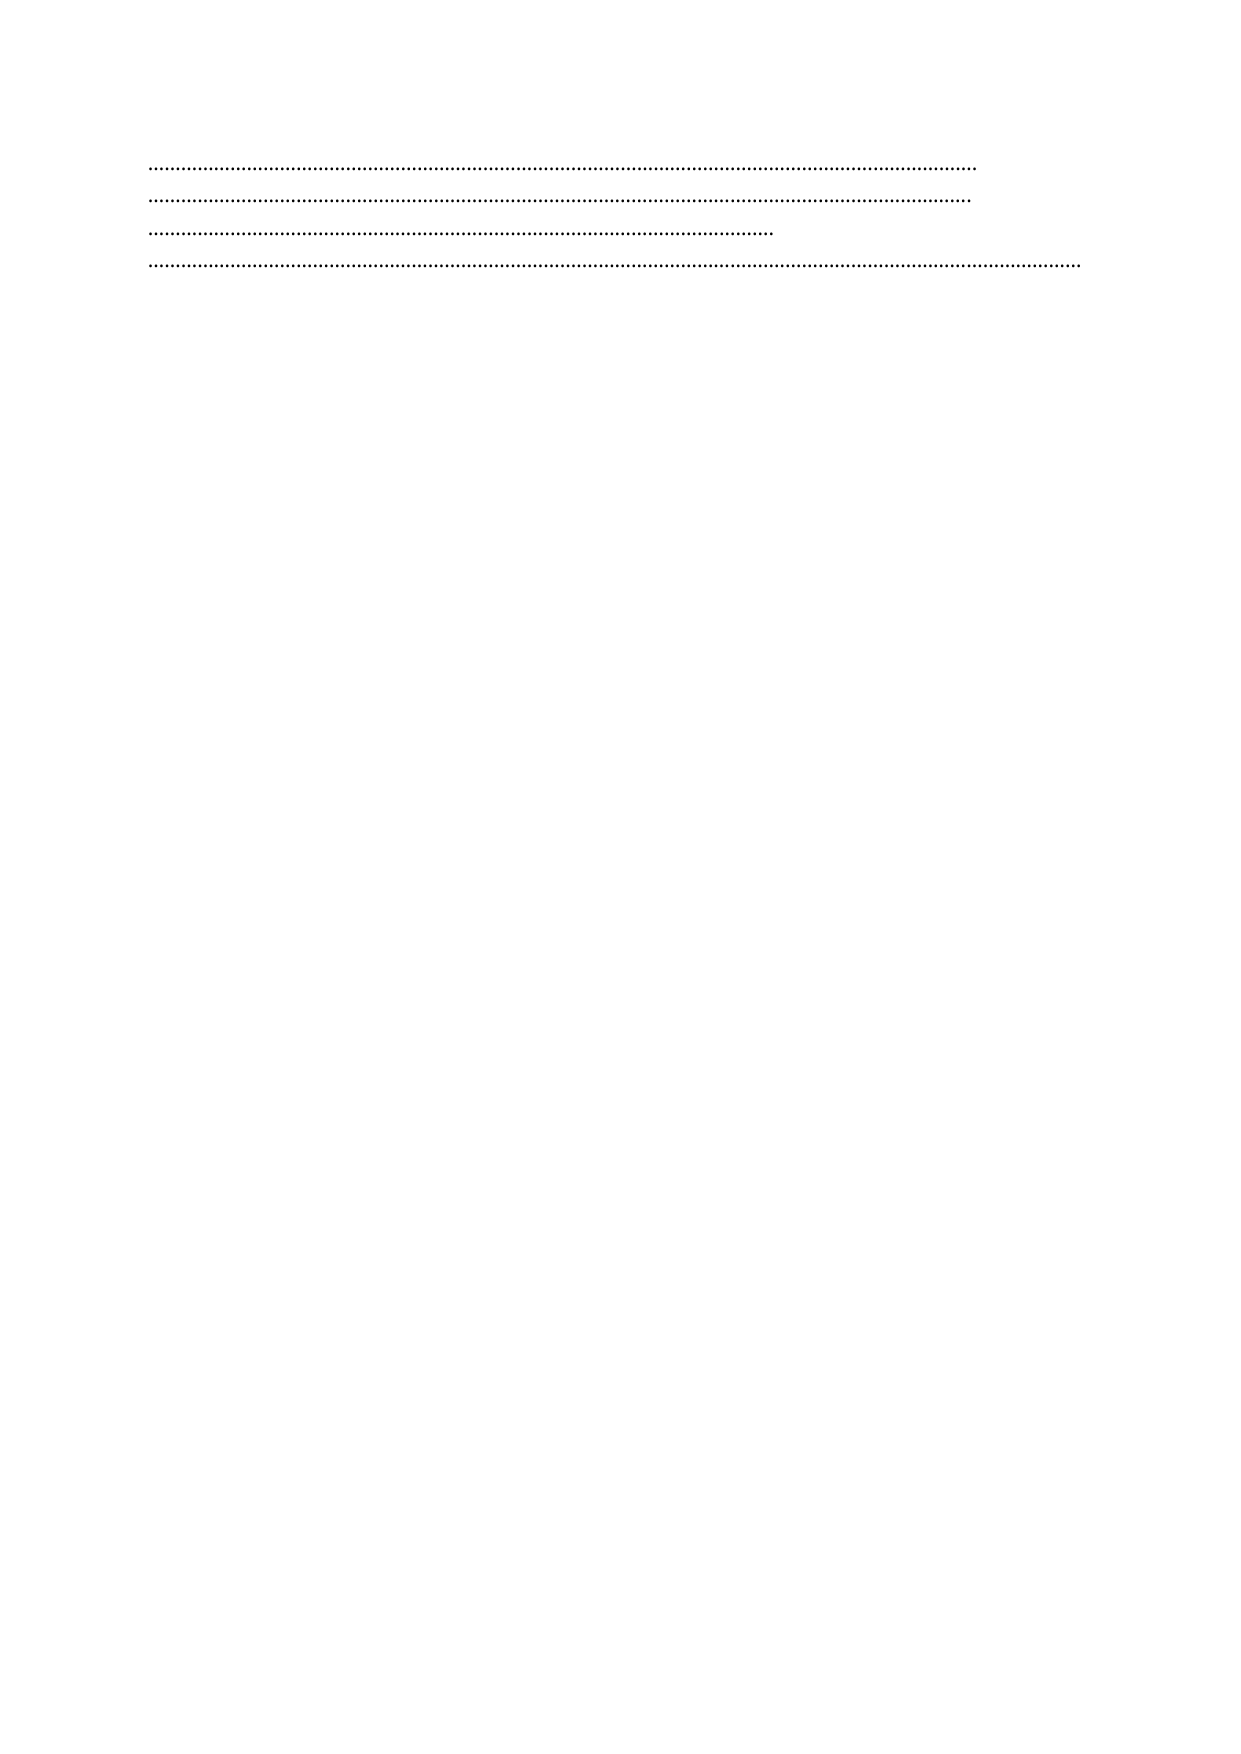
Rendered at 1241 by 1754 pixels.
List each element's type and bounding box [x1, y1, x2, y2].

text [148, 148, 1093, 274]
